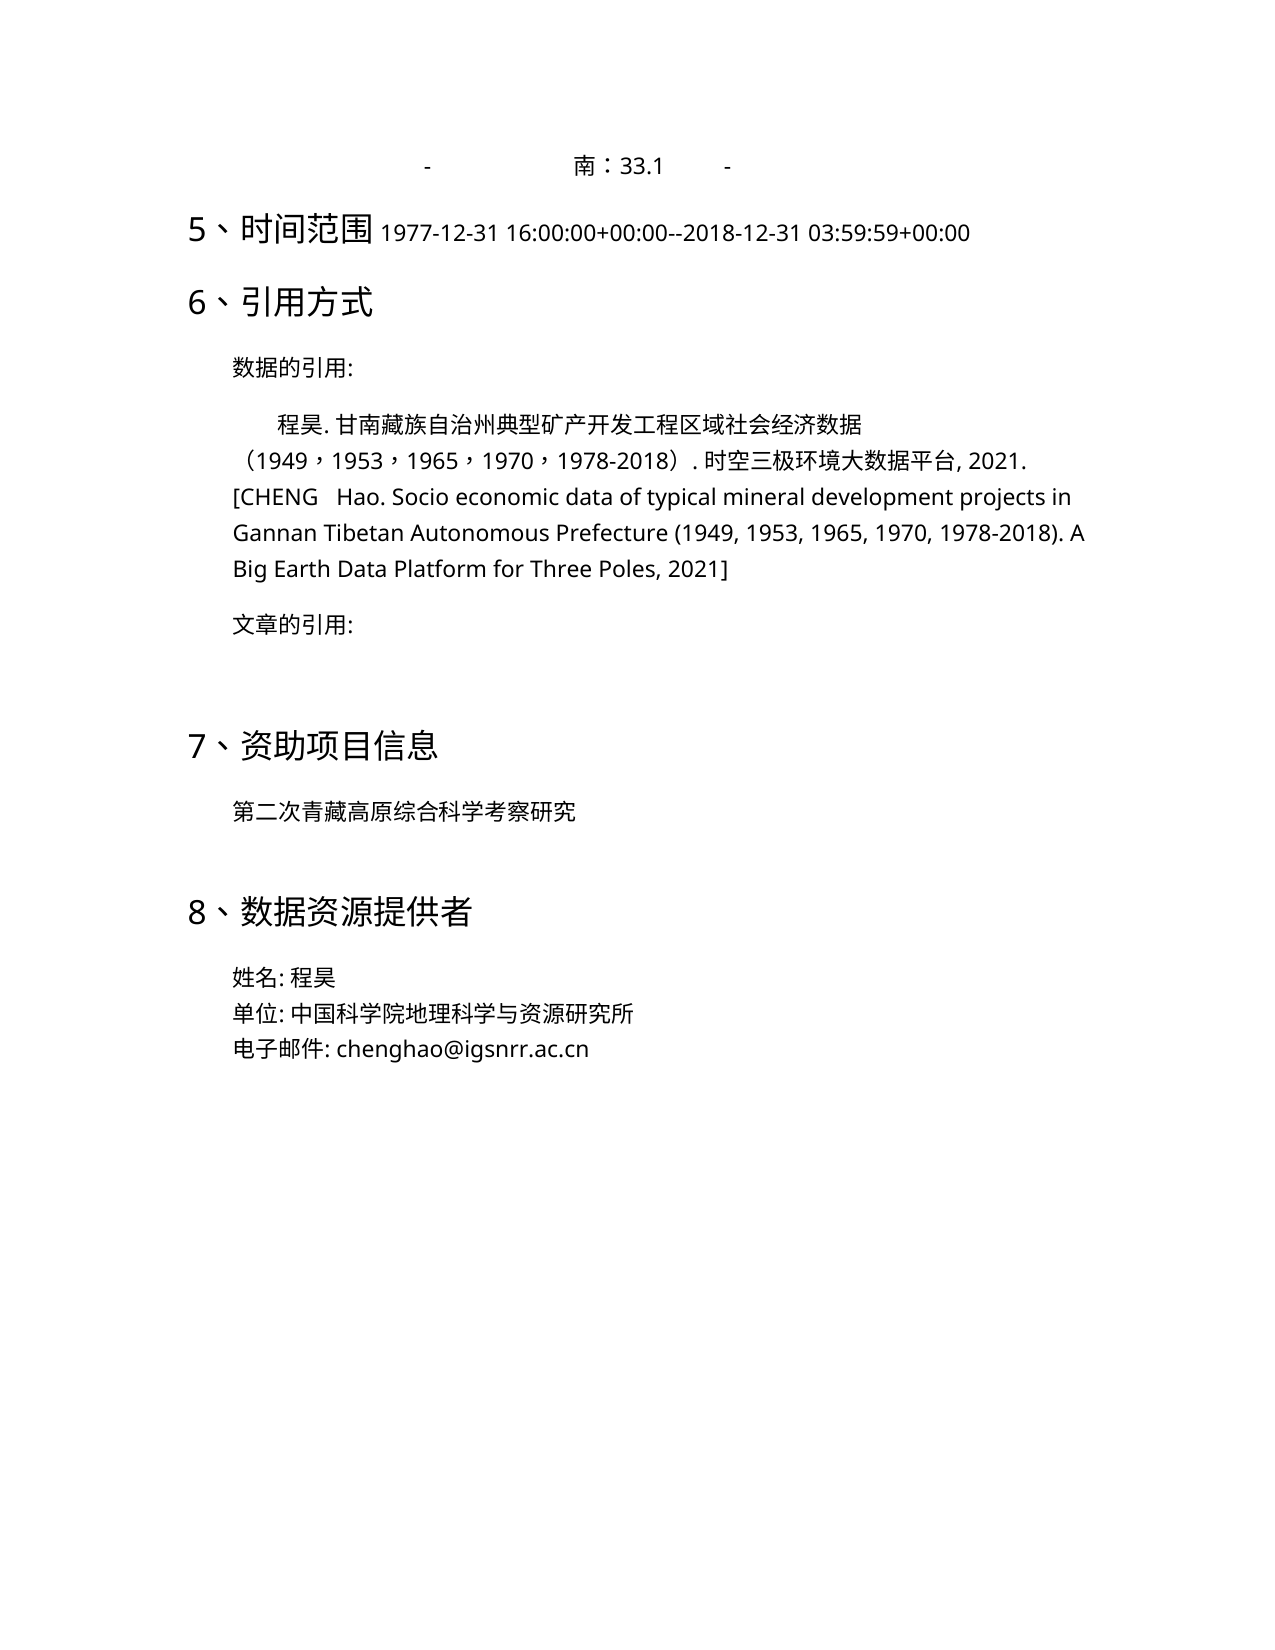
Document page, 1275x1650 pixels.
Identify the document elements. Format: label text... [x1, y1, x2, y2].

text 7、资助项目信息 [187, 723, 1087, 768]
text 数据的引用: [232, 352, 1087, 383]
table_cell 南：33.1 [563, 150, 712, 206]
text 姓名: 程昊 单位: 中国科学院地理科学与资源研究所 电子邮件: chenghao@igsnrr.ac.cn [232, 962, 1087, 1137]
text 6、引用方式 [187, 279, 1087, 324]
table_cell - [713, 150, 862, 206]
table_cell - [413, 150, 562, 206]
text 文章的引用: [232, 609, 1087, 641]
text 5、时间范围1977-12-31 16:00:00+00:00--2018-12-31 03:59:59+00:00 [187, 206, 1087, 251]
text 程昊. 甘南藏族自治州典型矿产开发工程区域社会经济数据（1949，1953，1965，1970，1978-2018）. 时空三极环境大数据平台, 2021.[CHENG Hao. Socio economic data of typical mineral development projects in Gannan Tibetan Autonomous Prefecture (1949, 1953, 1965, 1970, 1978-2018). A Big Earth Data Platform for Three Poles, 2021] [232, 409, 1087, 584]
text 第二次青藏高原综合科学考察研究 [232, 796, 1087, 863]
text 8、数据资源提供者 [187, 888, 1087, 934]
